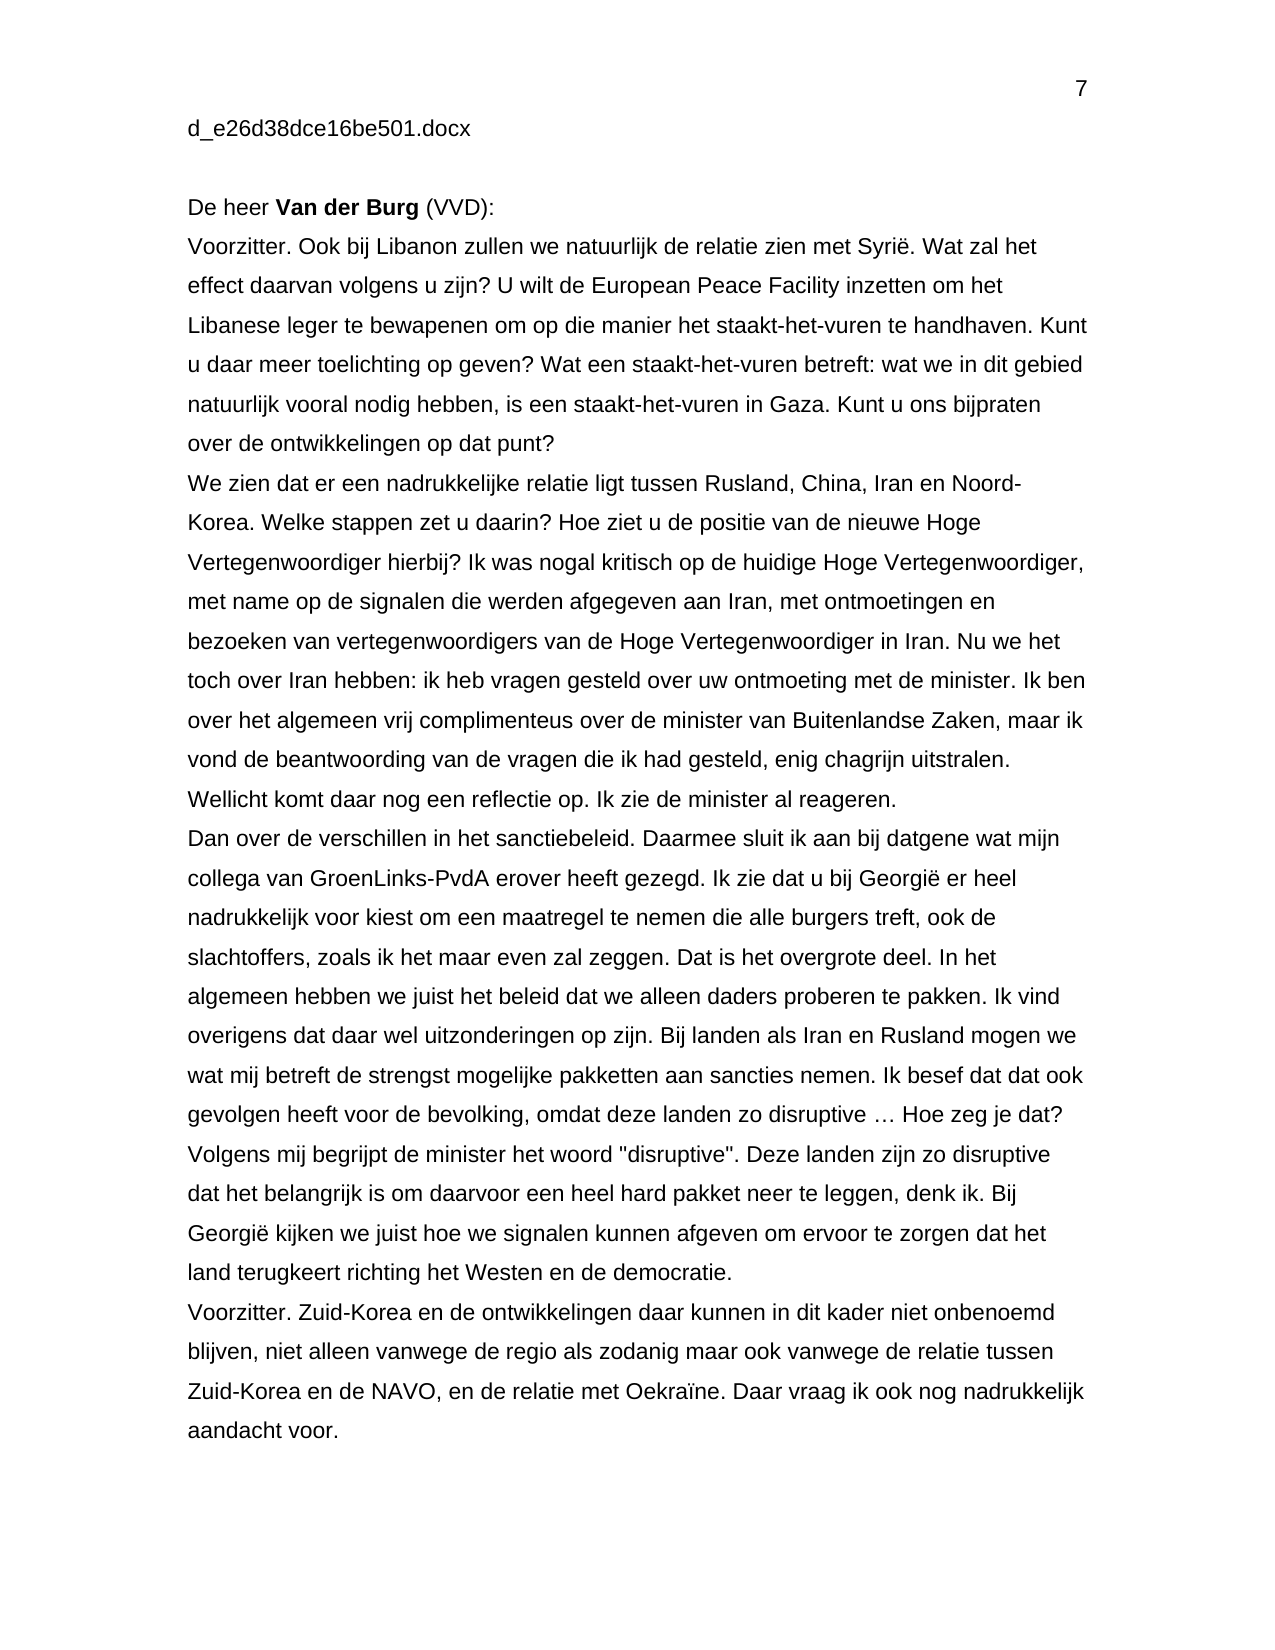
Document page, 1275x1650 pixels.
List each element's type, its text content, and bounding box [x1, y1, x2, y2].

text Voorzitter. Zuid-Korea en de ontwikkelingen daar kunnen in dit kader niet onbenoemd blijven, niet alleen vanwege de regio als zodanig maar ook vanwege de relatie tussen Zuid-Korea en de NAVO, en de relatie met Oekraïne. Daar vraag ik ook nog nadrukkelijk aandacht voor. [187, 1299, 1087, 1444]
text Voorzitter. Ook bij Libanon zullen we natuurlijk de relatie zien met Syrië. Wat zal het effect daarvan volgens u zijn? U wilt de European Peace Facility inzetten om het Libanese leger te bewapenen om op die manier het staakt-het-vuren te handhaven. Kunt u daar meer toelichting op geven? Wat een staakt-het-vuren betreft: wat we in dit gebied natuurlijk vooral nodig hebben, is een staakt-het-vuren in Gaza. Kunt u ons bijpraten over de ontwikkelingen op dat punt? [187, 233, 1087, 457]
text We zien dat er een nadrukkelijke relatie ligt tussen Rusland, China, Iran en Noord-Korea. Welke stappen zet u daarin? Hoe ziet u de positie van de nieuwe Hoge Vertegenwoordiger hierbij? Ik was nogal kritisch op de huidige Hoge Vertegenwoordiger, met name op de signalen die werden afgegeven aan Iran, met ontmoetingen en bezoeken van vertegenwoordigers van de Hoge Vertegenwoordiger in Iran. Nu we het toch over Iran hebben: ik heb vragen gesteld over uw ontmoeting met de minister. Ik ben over het algemeen vrij complimenteus over de minister van Buitenlandse Zaken, maar ik vond de beantwoording van de vragen die ik had gesteld, enig chagrijn uitstralen. Wellicht komt daar nog een reflectie op. Ik zie de minister al reageren. [187, 470, 1087, 812]
text Dan over de verschillen in het sanctiebeleid. Daarmee sluit ik aan bij datgene wat mijn collega van GroenLinks-PvdA erover heeft gezegd. Ik zie dat u bij Georgië er heel nadrukkelijk voor kiest om een maatregel te nemen die alle burgers treft, ook de slachtoffers, zoals ik het maar even zal zeggen. Dat is het overgrote deel. In het algemeen hebben we juist het beleid dat we alleen daders proberen te pakken. Ik vind overigens dat daar wel uitzonderingen op zijn. Bij landen als Iran en Rusland mogen we wat mij betreft de strengst mogelijke pakketten aan sancties nemen. Ik besef dat dat ook gevolgen heeft voor de bevolking, omdat deze landen zo disruptive … Hoe zeg je dat? Volgens mij begrijpt de minister het woord "disruptive". Deze landen zijn zo disruptive dat het belangrijk is om daarvoor een heel hard pakket neer te leggen, denk ik. Bij Georgië kijken we juist hoe we signalen kunnen afgeven om ervoor te zorgen dat het land terugkeert richting het Westen en de democratie. [187, 825, 1087, 1286]
text De heer Van der Burg (VVD): [187, 193, 1087, 220]
